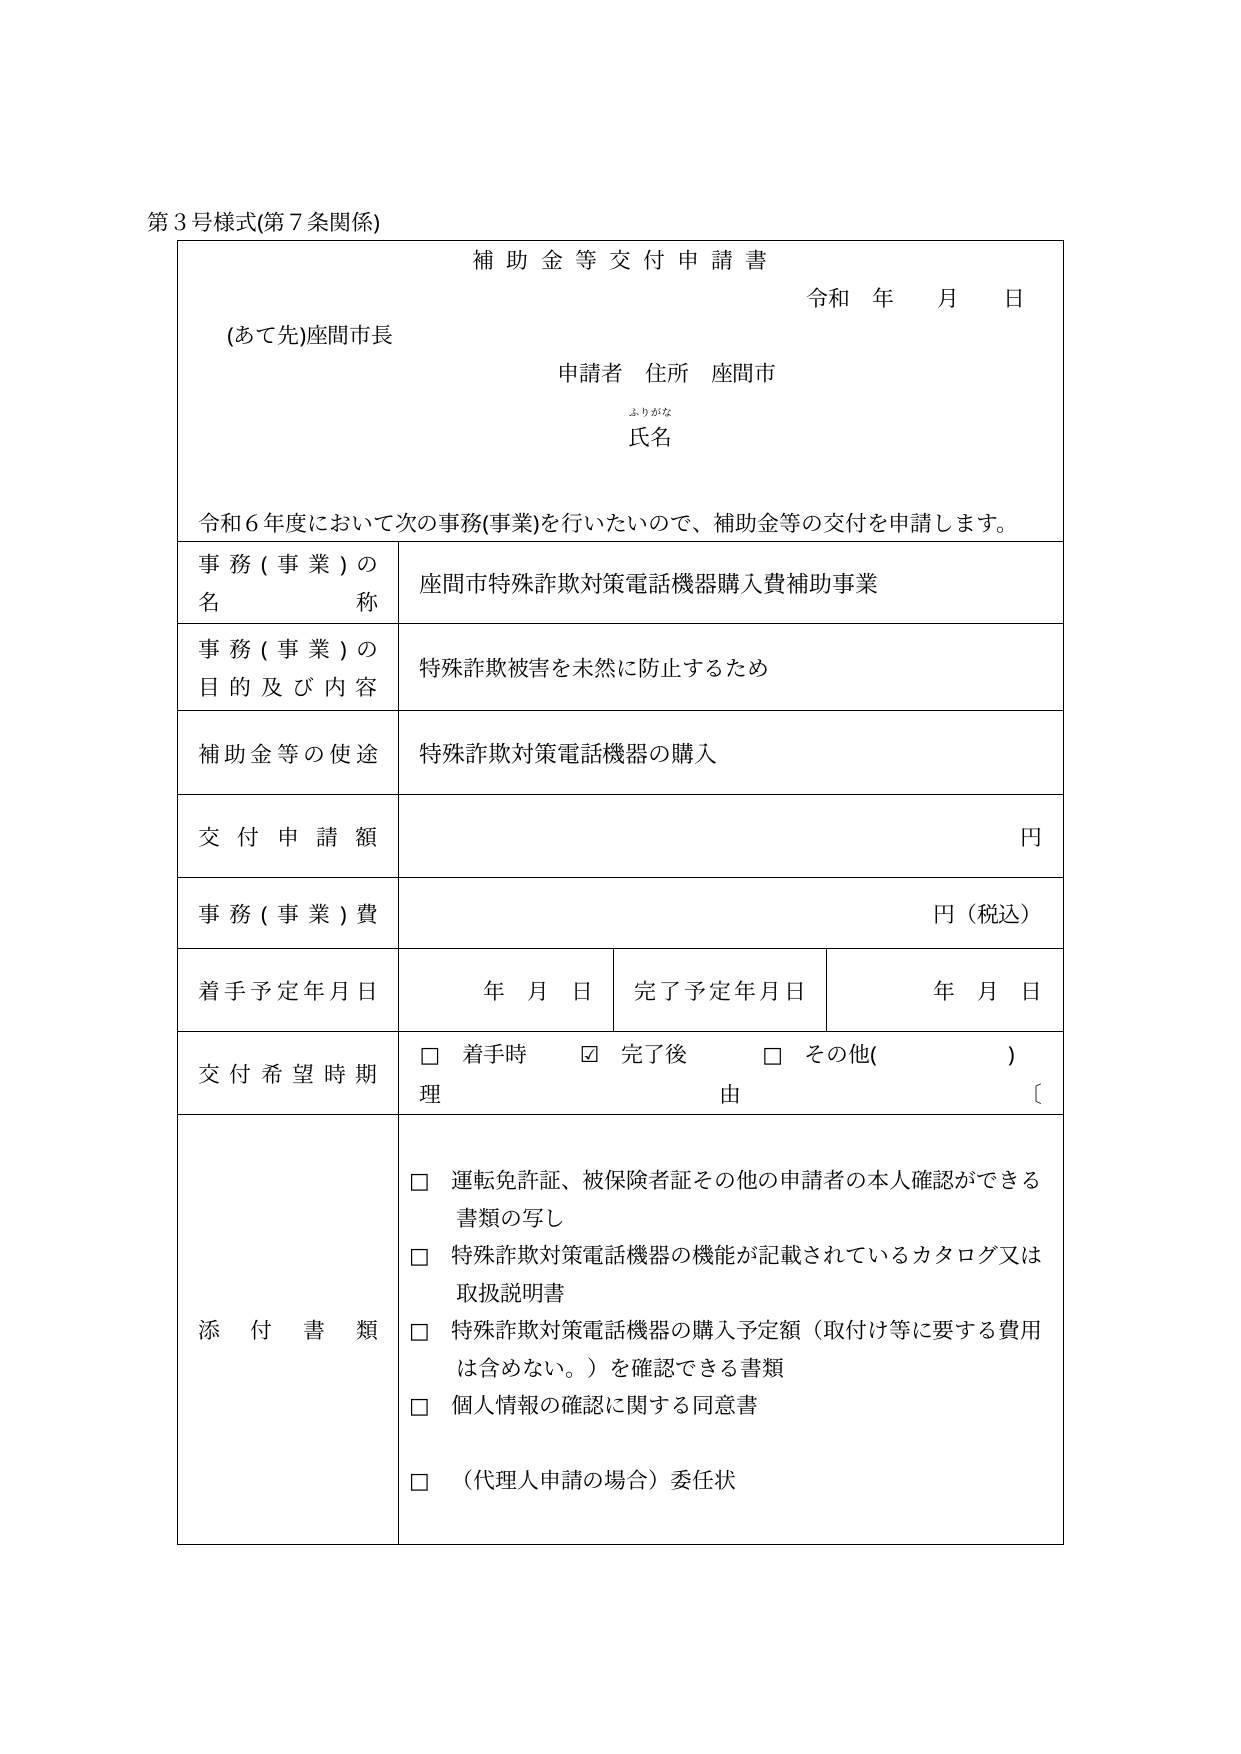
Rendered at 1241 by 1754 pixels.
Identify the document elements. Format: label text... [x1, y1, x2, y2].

table_cell □ 運転免許証、被保険者証その他の申請者の本人確認ができる書類の写し □ 特殊詐欺対策電話機器の機能が記載されているカタログ又は取扱説明書 □ 特殊詐欺対策電話機器の購入予定額（取付け等に要する費用は含めない。）を確認できる書類 □ 個人情報の確認に関する同意書 □ （代理人申請の場合）委任状 [399, 1115, 1063, 1543]
table_cell 交付申請額 [178, 795, 398, 877]
table_cell 添付書類 [178, 1115, 398, 1543]
table_cell 円（税込） [399, 878, 1063, 948]
table_cell 年 月 日 [399, 949, 613, 1031]
table_cell 円 [399, 795, 1063, 877]
table_cell 補助金等の使途 [178, 711, 398, 794]
table_cell 事務(事業)費 [178, 878, 398, 948]
table_cell 年 月 日 [827, 949, 1063, 1031]
table_cell 理由〔 〕 [399, 1073, 1063, 1114]
table_cell 交付希望時期 [178, 1032, 398, 1114]
table_cell □ 着手時 [399, 1032, 559, 1073]
table_cell 特殊詐欺対策電話機器の購入 [399, 711, 1063, 794]
table_cell 事務(事業)の 目的及び内容 [178, 624, 398, 710]
table_cell 事務(事業)の 名称 [178, 542, 398, 623]
table_header 補助金等交付申請書 令和 年 月 日 (あて先)座間市長 申請者 住所 座間市 令和６年度において次の事務(事業)を行いたいので、補助金等の交付を申請します。 [178, 241, 1063, 541]
table_cell 座間市特殊詐欺対策電話機器購入費補助事業 [399, 542, 1063, 623]
text 第３号様式(第７条関係) [148, 202, 1092, 239]
table_cell 特殊詐欺被害を未然に防止するため [399, 624, 1063, 710]
table_cell □ その他( ) [741, 1032, 1063, 1073]
table_cell 完了予定年月日 [614, 949, 826, 1031]
table_cell ☑ 完了後 [559, 1032, 741, 1073]
table_cell 着手予定年月日 [178, 949, 398, 1031]
